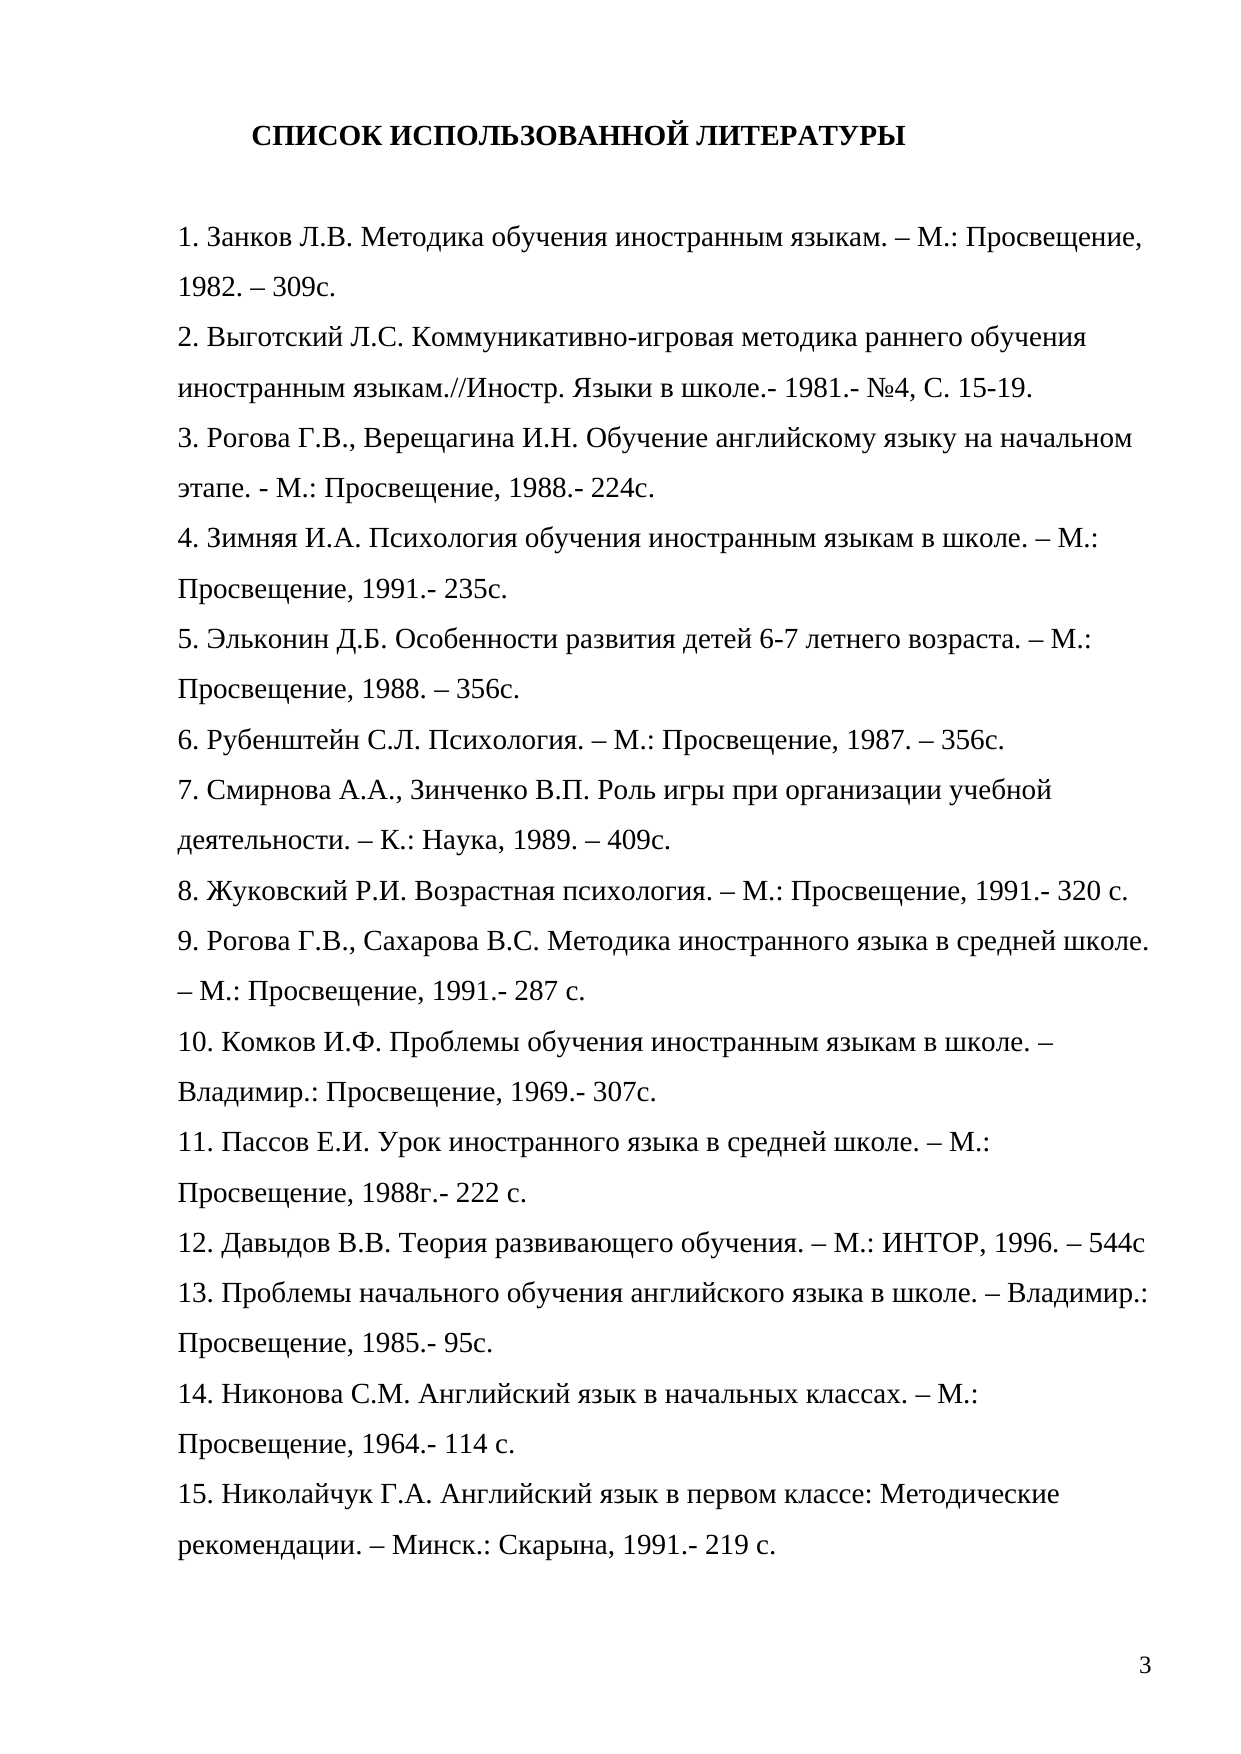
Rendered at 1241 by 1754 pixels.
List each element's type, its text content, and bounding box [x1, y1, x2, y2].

text 15. Николайчук Г.А. Английский язык в первом классе: Методические рекомендации. – Минск.: Скарына, 1991.- 219 с. [177, 1477, 1152, 1560]
text 10. Комков И.Ф. Проблемы обучения иностранным языкам в школе. – Владимир.: Просвещение, 1969.- 307с. [177, 1024, 1152, 1108]
text 12. Давыдов В.В. Теория развивающего обучения. – М.: ИНТОР, 1996. – 544с [177, 1225, 1152, 1258]
text 5. Эльконин Д.Б. Особенности развития детей 6-7 летнего возраста. – М.: Просвещение, 1988. – 356с. [177, 621, 1152, 705]
text СПИСОК ИСПОЛЬЗОВАННОЙ ЛИТЕРАТУРЫ [177, 118, 1152, 152]
text 1. Занков Л.В. Методика обучения иностранным языкам. – М.: Просвещение, 1982. – 309с. [177, 219, 1152, 303]
text 3. Рогова Г.В., Верещагина И.Н. Обучение английскому языку на начальном этапе. - М.: Просвещение, 1988.- 224с. [177, 420, 1152, 504]
text 9. Рогова Г.В., Сахарова В.С. Методика иностранного языка в средней школе. – М.: Просвещение, 1991.- 287 с. [177, 923, 1152, 1007]
text 4. Зимняя И.А. Психология обучения иностранным языкам в школе. – М.: Просвещение, 1991.- 235с. [177, 521, 1152, 604]
text 2. Выготский Л.С. Коммуникативно-игровая методика раннего обучения иностранным языкам.//Иностр. Языки в школе.- 1981.- №4, С. 15-19. [177, 319, 1152, 403]
text 7. Смирнова А.А., Зинченко В.П. Роль игры при организации учебной деятельности. – К.: Наука, 1989. – 409с. [177, 772, 1152, 856]
text 8. Жуковский Р.И. Возрастная психология. – М.: Просвещение, 1991.- 320 с. [177, 873, 1152, 906]
text 13. Проблемы начального обучения английского языка в школе. – Владимир.: Просвещение, 1985.- 95с. [177, 1275, 1152, 1359]
text 14. Никонова С.М. Английский язык в начальных классах. – М.: Просвещение, 1964.- 114 с. [177, 1376, 1152, 1460]
text 6. Рубенштейн С.Л. Психология. – М.: Просвещение, 1987. – 356с. [177, 722, 1152, 755]
text 11. Пассов Е.И. Урок иностранного языка в средней школе. – М.: Просвещение, 1988г.- 222 с. [177, 1124, 1152, 1208]
